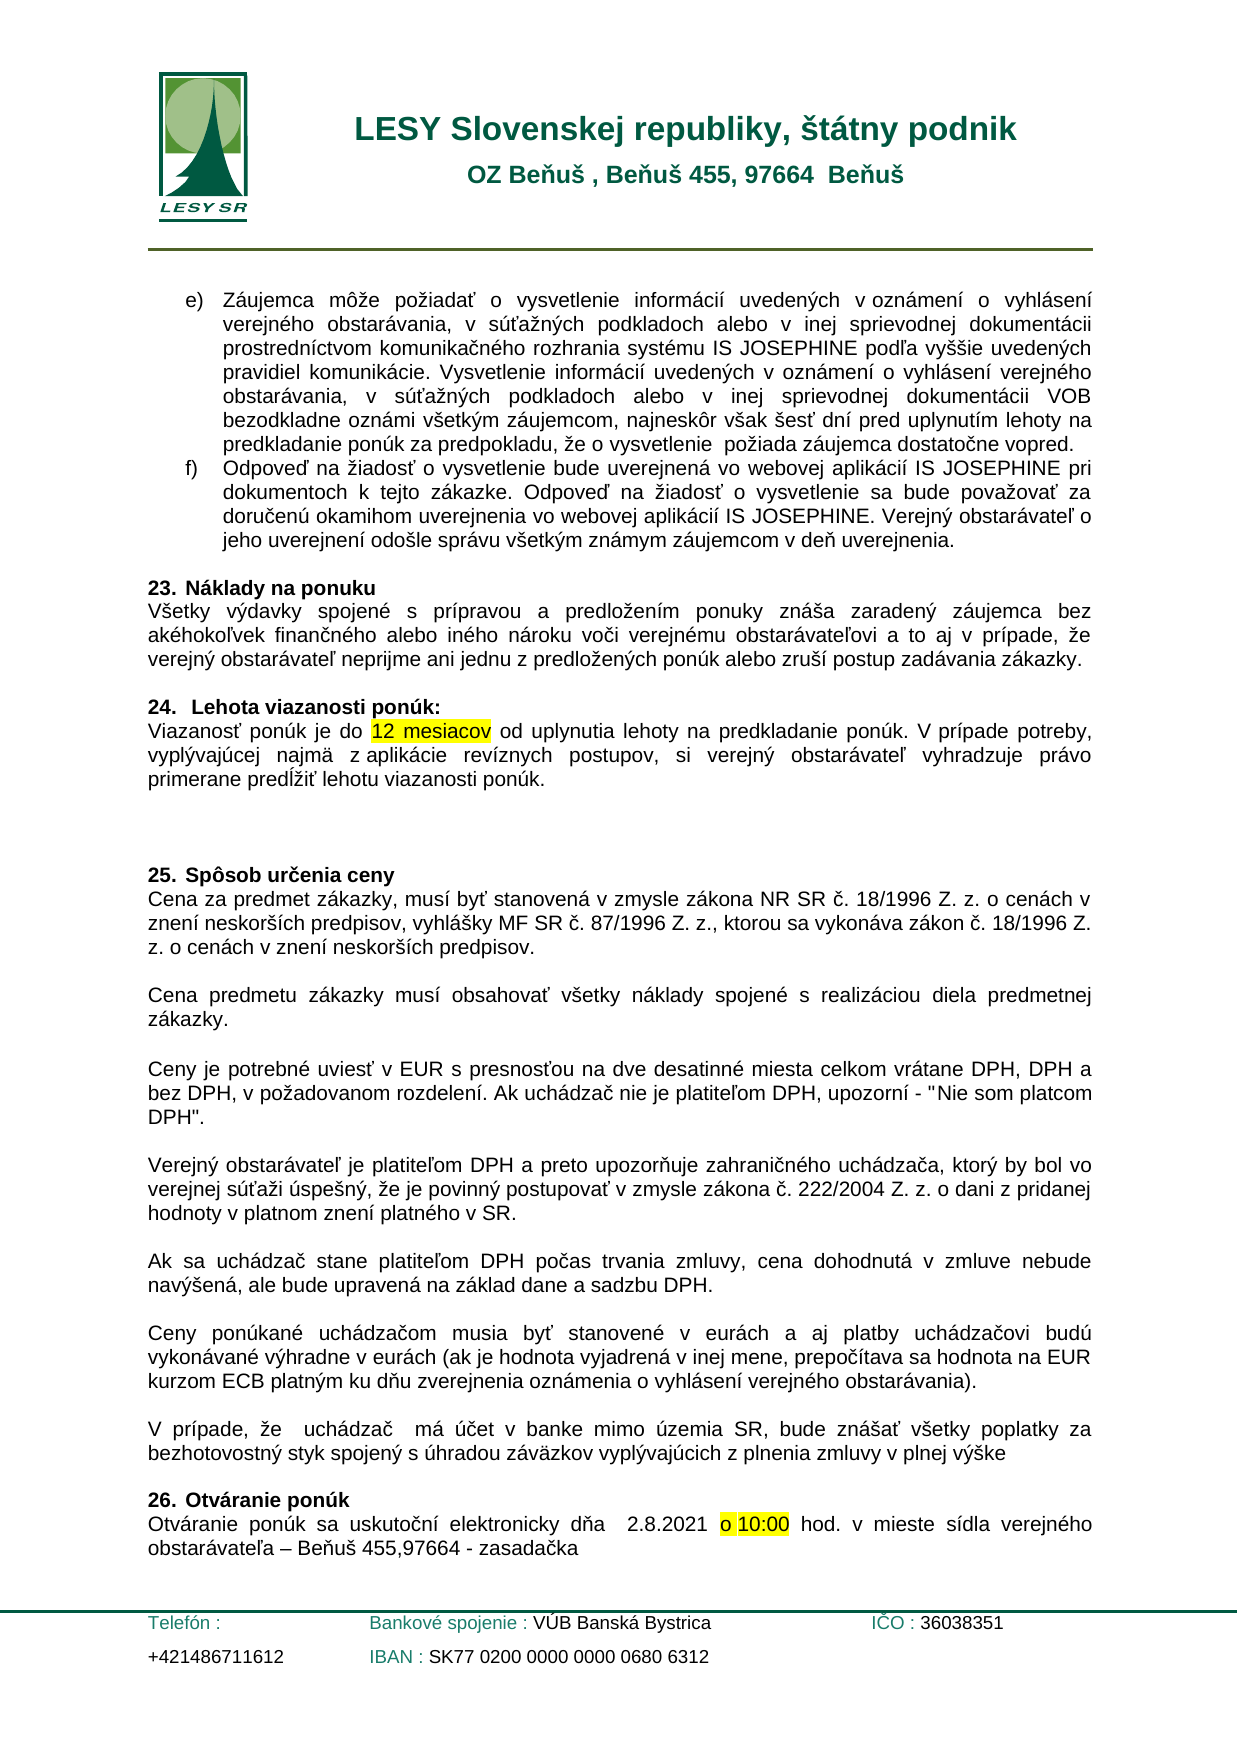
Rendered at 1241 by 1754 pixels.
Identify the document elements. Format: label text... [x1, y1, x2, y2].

text Otváranie ponúk sa uskutoční elektronicky dňa 2.8.2021 o 10:00 hod. v mieste sídla verejného obstarávateľa – Beňuš 455,97664 - zasadačka [148, 1512, 1093, 1560]
list Spôsob určenia ceny [148, 863, 1093, 887]
text V prípade, že uchádzač má účet v banke mimo územia SR, bude znášať všetky poplatky za bezhotovostný styk spojený s úhradou záväzkov vyplývajúcich z plnenia zmluvy v plnej výške [148, 1416, 1093, 1464]
list Náklady na ponuku [148, 575, 1093, 599]
text Všetky výdavky spojené s prípravou a predložením ponuky znáša zaradený záujemca bez akéhokoľvek finančného alebo iného nároku voči verejnému obstarávateľovi a to aj v prípade, že verejný obstarávateľ neprijme ani jednu z predložených ponúk alebo zruší postup zadávania zákazky. [148, 599, 1093, 671]
list Odpoveď na žiadosť o vysvetlenie bude uverejnená vo webovej aplikácií IS JOSEPHINE pri dokumentoch k tejto zákazke. Odpoveď na žiadosť o vysvetlenie sa bude považovať za doručenú okamihom uverejnenia vo webovej aplikácií IS JOSEPHINE. Verejný obstarávateľ o jeho uverejnení odošle správu všetkým známym záujemcom v deň uverejnenia. [185, 456, 1093, 551]
text Cena predmetu zákazky musí obsahovať všetky náklady spojené s realizáciou diela predmetnej zákazky. [148, 983, 1093, 1031]
text Viazanosť ponúk je do 12 mesiacov od uplynutia lehoty na predkladanie ponúk. V prípade potreby, vyplývajúcej najmä z aplikácie revíznych postupov, si verejný obstarávateľ vyhradzuje právo primerane predĺžiť lehotu viazanosti ponúk. [148, 719, 1093, 791]
list Otváranie ponúk [148, 1488, 1093, 1512]
list Záujemca môže požiadať o vysvetlenie informácií uvedených v oznámení o vyhlásení verejného obstarávania, v súťažných podkladoch alebo v inej sprievodnej dokumentácii prostredníctvom komunikačného rozhrania systému IS JOSEPHINE podľa vyššie uvedených pravidiel komunikácie. Vysvetlenie informácií uvedených v oznámení o vyhlásení verejného obstarávania, v súťažných podkladoch alebo v inej sprievodnej dokumentácii VOB bezodkladne oznámi všetkým záujemcom, najneskôr však šesť dní pred uplynutím lehoty na predkladanie ponúk za predpokladu, že o vysvetlenie požiada záujemca dostatočne vopred. [185, 288, 1093, 456]
text Cena za predmet zákazky, musí byť stanovená v zmysle zákona NR SR č. 18/1996 Z. z. o cenách v znení neskorších predpisov, vyhlášky MF SR č. 87/1996 Z. z., ktorou sa vykonáva zákon č. 18/1996 Z. z. o cenách v znení neskorších predpisov. [148, 887, 1093, 959]
list Lehota viazanosti ponúk: [148, 695, 1093, 719]
text Verejný obstarávateľ je platiteľom DPH a preto upozorňuje zahraničného uchádzača, ktorý by bol vo verejnej súťaži úspešný, že je povinný postupovať v zmysle zákona č. 222/2004 Z. z. o dani z pridanej hodnoty v platnom znení platného v SR. [148, 1153, 1093, 1225]
text Ceny ponúkané uchádzačom musia byť stanovené v eurách a aj platby uchádzačovi budú vykonávané výhradne v eurách (ak je hodnota vyjadrená v inej mene, prepočítava sa hodnota na EUR kurzom ECB platným ku dňu zverejnenia oznámenia o vyhlásení verejného obstarávania). [148, 1321, 1093, 1392]
text Ak sa uchádzač stane platiteľom DPH počas trvania zmluvy, cena dohodnutá v zmluve nebude navýšená, ale bude upravená na základ dane a sadzbu DPH. [148, 1249, 1093, 1297]
text Ceny je potrebné uviesť v EUR s presnosťou na dve desatinné miesta celkom vrátane DPH, DPH a bez DPH, v požadovanom rozdelení. Ak uchádzač nie je platiteľom DPH, upozorní - "Nie som platcom DPH". [148, 1057, 1093, 1129]
